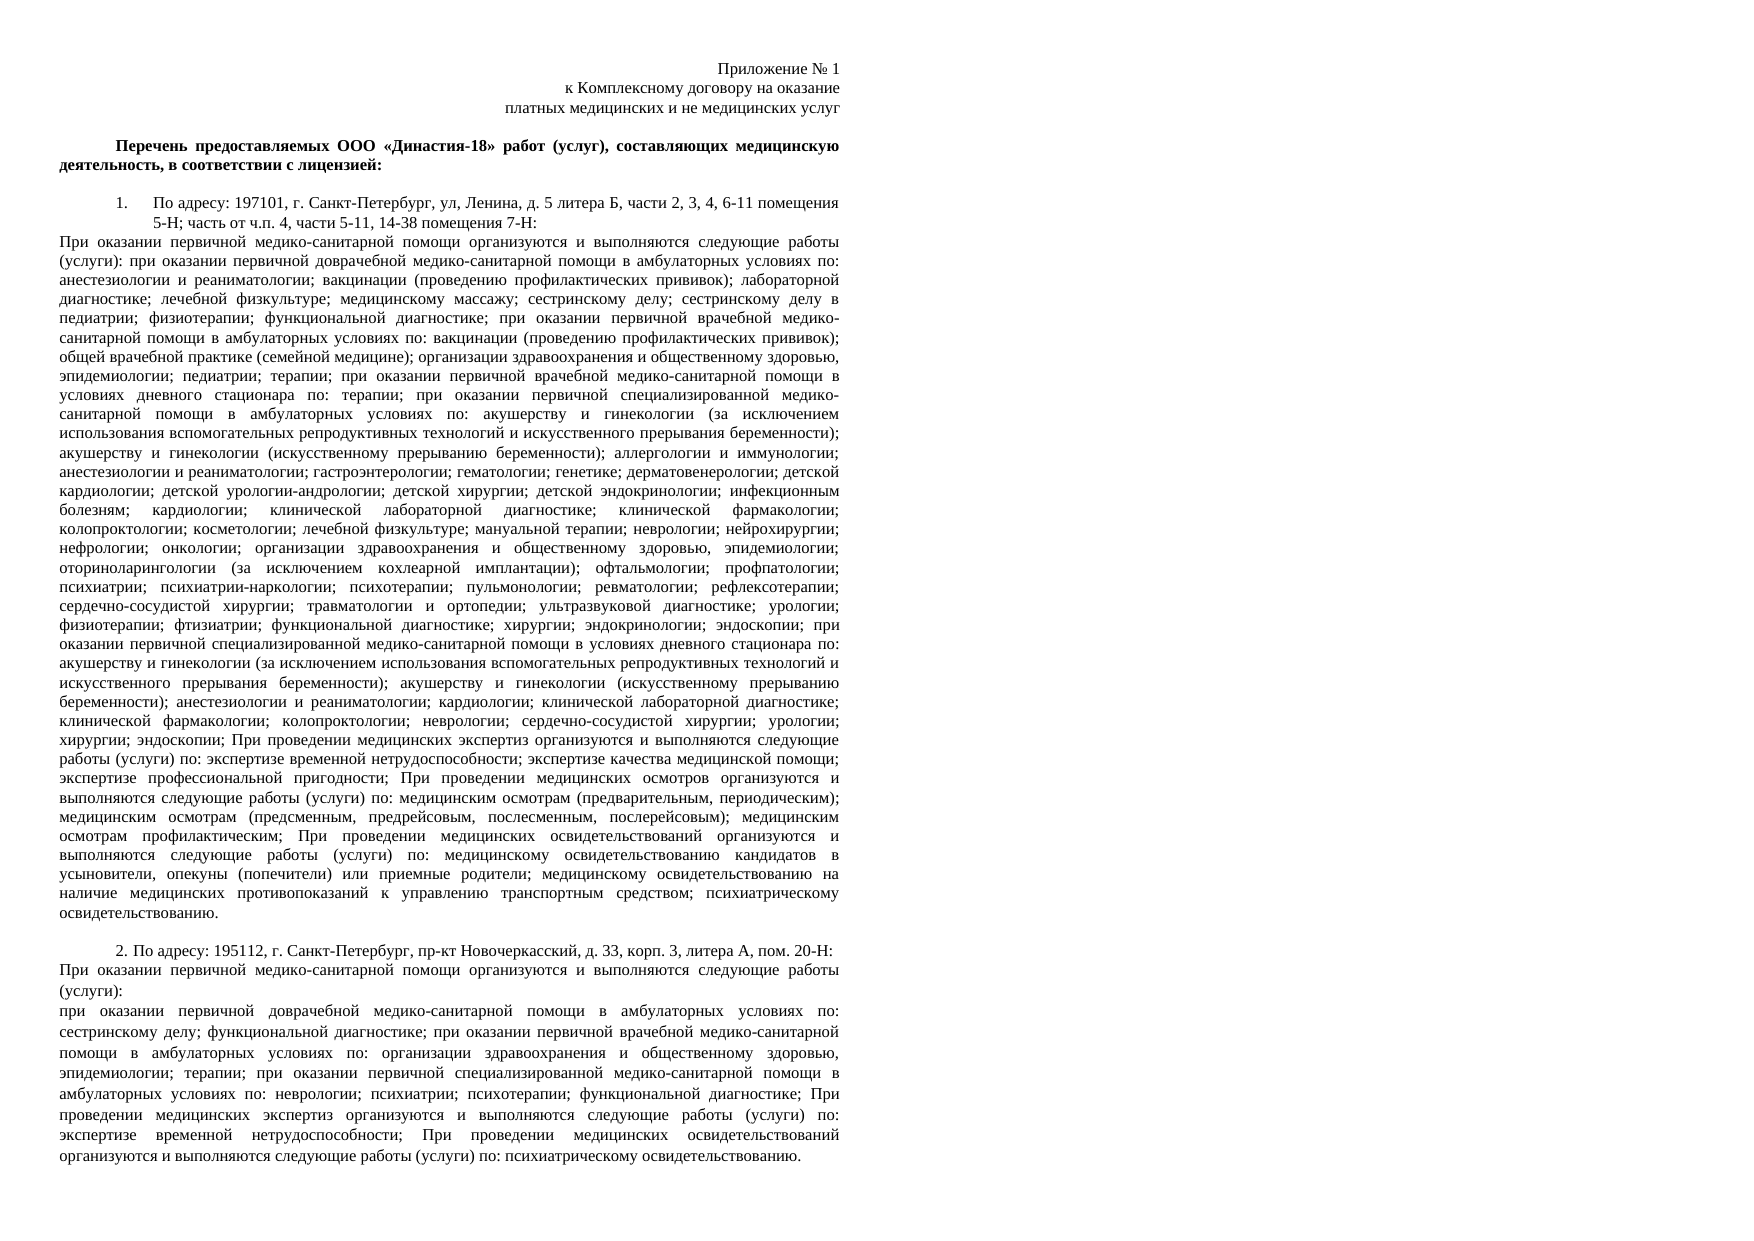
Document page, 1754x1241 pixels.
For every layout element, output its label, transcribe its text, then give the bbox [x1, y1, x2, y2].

text при оказании первичной доврачебной медико-санитарной помощи в амбулаторных условиях по: сестринскому делу; функциональной диагностике; при оказании первичной врачебной медико-санитарной помощи в амбулаторных условиях по: организации здравоохранения и общественному здоровью, эпидемиологии; терапии; при оказании первичной специализированной медико-санитарной помощи в амбулаторных условиях по: неврологии; психиатрии; психотерапии; функциональной диагностике; При проведении медицинских экспертиз организуются и выполняются следующие работы (услуги) по: экспертизе временной нетрудоспособности; При проведении медицинских освидетельствований организуются и выполняются следующие работы (услуги) по: психиатрическому освидетельствованию. [59, 1001, 840, 1165]
text платных медицинских и не медицинских услуг [59, 97, 840, 117]
text При оказании первичной медико-санитарной помощи организуются и выполняются следующие работы (услуги): [59, 960, 840, 1000]
text Перечень предоставляемых ООО «Династия-18» работ (услуг), составляющих медицинскую деятельность, в соответствии с лицензией: [59, 136, 840, 174]
text Приложение № 1 [59, 59, 840, 78]
text При оказании первичной медико-санитарной помощи организуются и выполняются следующие работы (услуги): при оказании первичной доврачебной медико-санитарной помощи в амбулаторных условиях по: анестезиологии и реаниматологии; вакцинации (проведению профилактических прививок); лабораторной диагностике; лечебной физкультуре; медицинскому массажу; сестринскому делу; сестринскому делу в педиатрии; физиотерапии; функциональной диагностике; при оказании первичной врачебной медико-санитарной помощи в амбулаторных условиях по: вакцинации (проведению профилактических прививок); общей врачебной практике (семейной медицине); организации здравоохранения и общественному здоровью, эпидемиологии; педиатрии; терапии; при оказании первичной врачебной медико-санитарной помощи в условиях дневного стационара по: терапии; при оказании первичной специализированной медико-санитарной помощи в амбулаторных условиях по: акушерству и гинекологии (за исключением использования вспомогательных репродуктивных технологий и искусственного прерывания беременности); акушерству и гинекологии (искусственному прерыванию беременности); аллергологии и иммунологии; анестезиологии и реаниматологии; гастроэнтерологии; гематологии; генетике; дерматовенерологии; детской кардиологии; детской урологии-андрологии; детской хирургии; детской эндокринологии; инфекционным болезням; кардиологии; клинической лабораторной диагностике; клинической фармакологии; колопроктологии; косметологии; лечебной физкультуре; мануальной терапии; неврологии; нейрохирургии; нефрологии; онкологии; организации здравоохранения и общественному здоровью, эпидемиологии; оториноларингологии (за исключением кохлеарной имплантации); офтальмологии; профпатологии; психиатрии; психиатрии-наркологии; психотерапии; пульмонологии; ревматологии; рефлексотерапии; сердечно-сосудистой хирургии; травматологии и ортопедии; ультразвуковой диагностике; урологии; физиотерапии; фтизиатрии; функциональной диагностике; хирургии; эндокринологии; эндоскопии; при оказании первичной специализированной медико-санитарной помощи в условиях дневного стационара по: акушерству и гинекологии (за исключением использования вспомогательных репродуктивных технологий и искусственного прерывания беременности); акушерству и гинекологии (искусственному прерыванию беременности); анестезиологии и реаниматологии; кардиологии; клинической лабораторной диагностике; клинической фармакологии; колопроктологии; неврологии; сердечно-сосудистой хирургии; урологии; хирургии; эндоскопии; При проведении медицинских экспертиз организуются и выполняются следующие работы (услуги) по: экспертизе временной нетрудоспособности; экспертизе качества медицинской помощи; экспертизе профессиональной пригодности; При проведении медицинских осмотров организуются и выполняются следующие работы (услуги) по: медицинским осмотрам (предварительным, периодическим); медицинским осмотрам (предсменным, предрейсовым, послесменным, послерейсовым); медицинским осмотрам профилактическим; При проведении медицинских освидетельствований организуются и выполняются следующие работы (услуги) по: медицинскому освидетельствованию кандидатов в усыновители, опекуны (попечители) или приемные родители; медицинскому освидетельствованию на наличие медицинских противопоказаний к управлению транспортным средством; психиатрическому освидетельствованию. [59, 232, 840, 922]
list По адресу: 197101, г. Санкт-Петербург, ул, Ленина, д. 5 литера Б, части 2, 3, 4, 6-11 помещения 5-Н; часть от ч.п. 4, части 5-11, 14-38 помещения 7-Н: [115, 193, 840, 232]
text к Комплексному договору на оказание [59, 78, 840, 97]
text 2. По адресу: 195112, г. Санкт-Петербург, пр-кт Новочеркасский, д. 33, корп. 3, литера А, пом. 20-Н: [115, 941, 840, 960]
